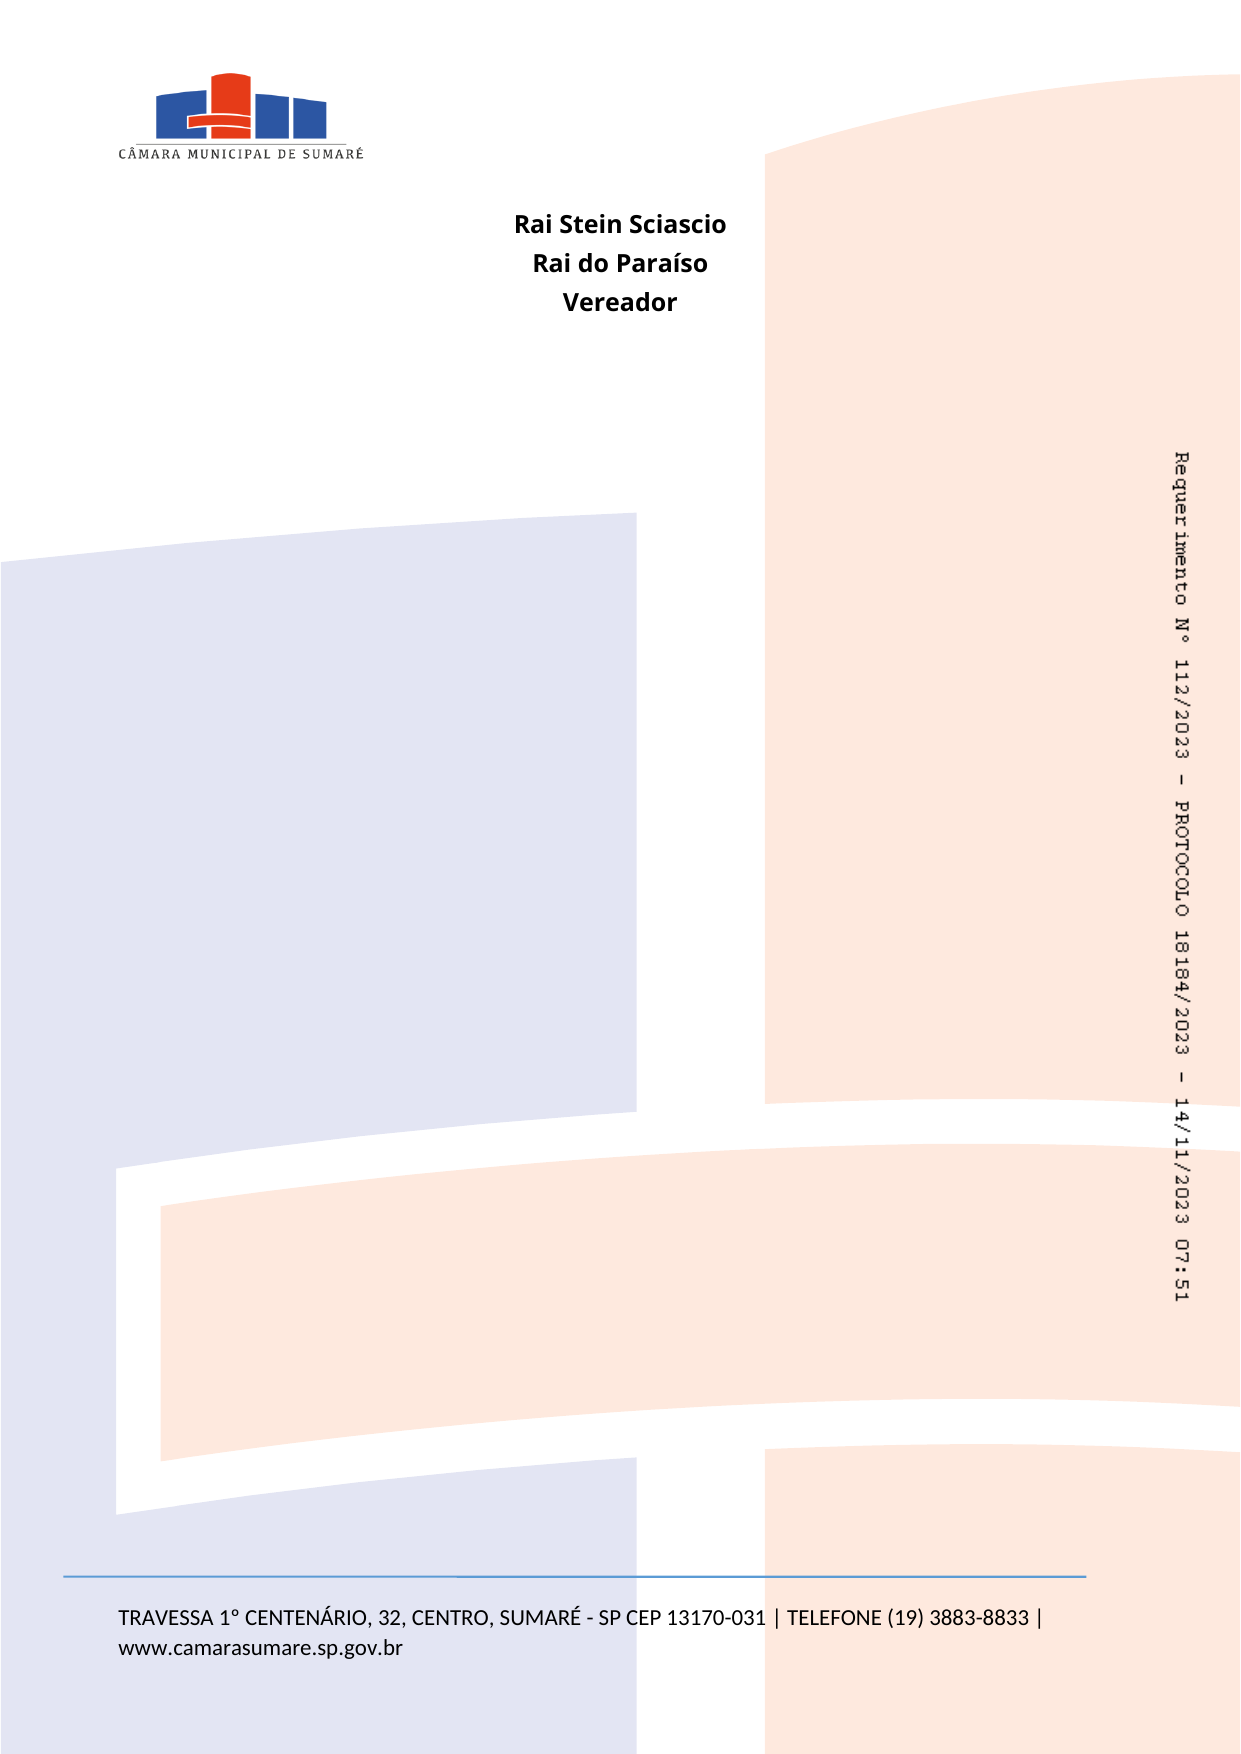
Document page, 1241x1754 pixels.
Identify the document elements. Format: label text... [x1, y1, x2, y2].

picture [118, 73, 365, 161]
picture [1150, 448, 1213, 1306]
text Rai do Paraíso [118, 246, 1122, 280]
text Rai Stein Sciascio [118, 207, 1122, 241]
text Vereador [118, 285, 1122, 319]
